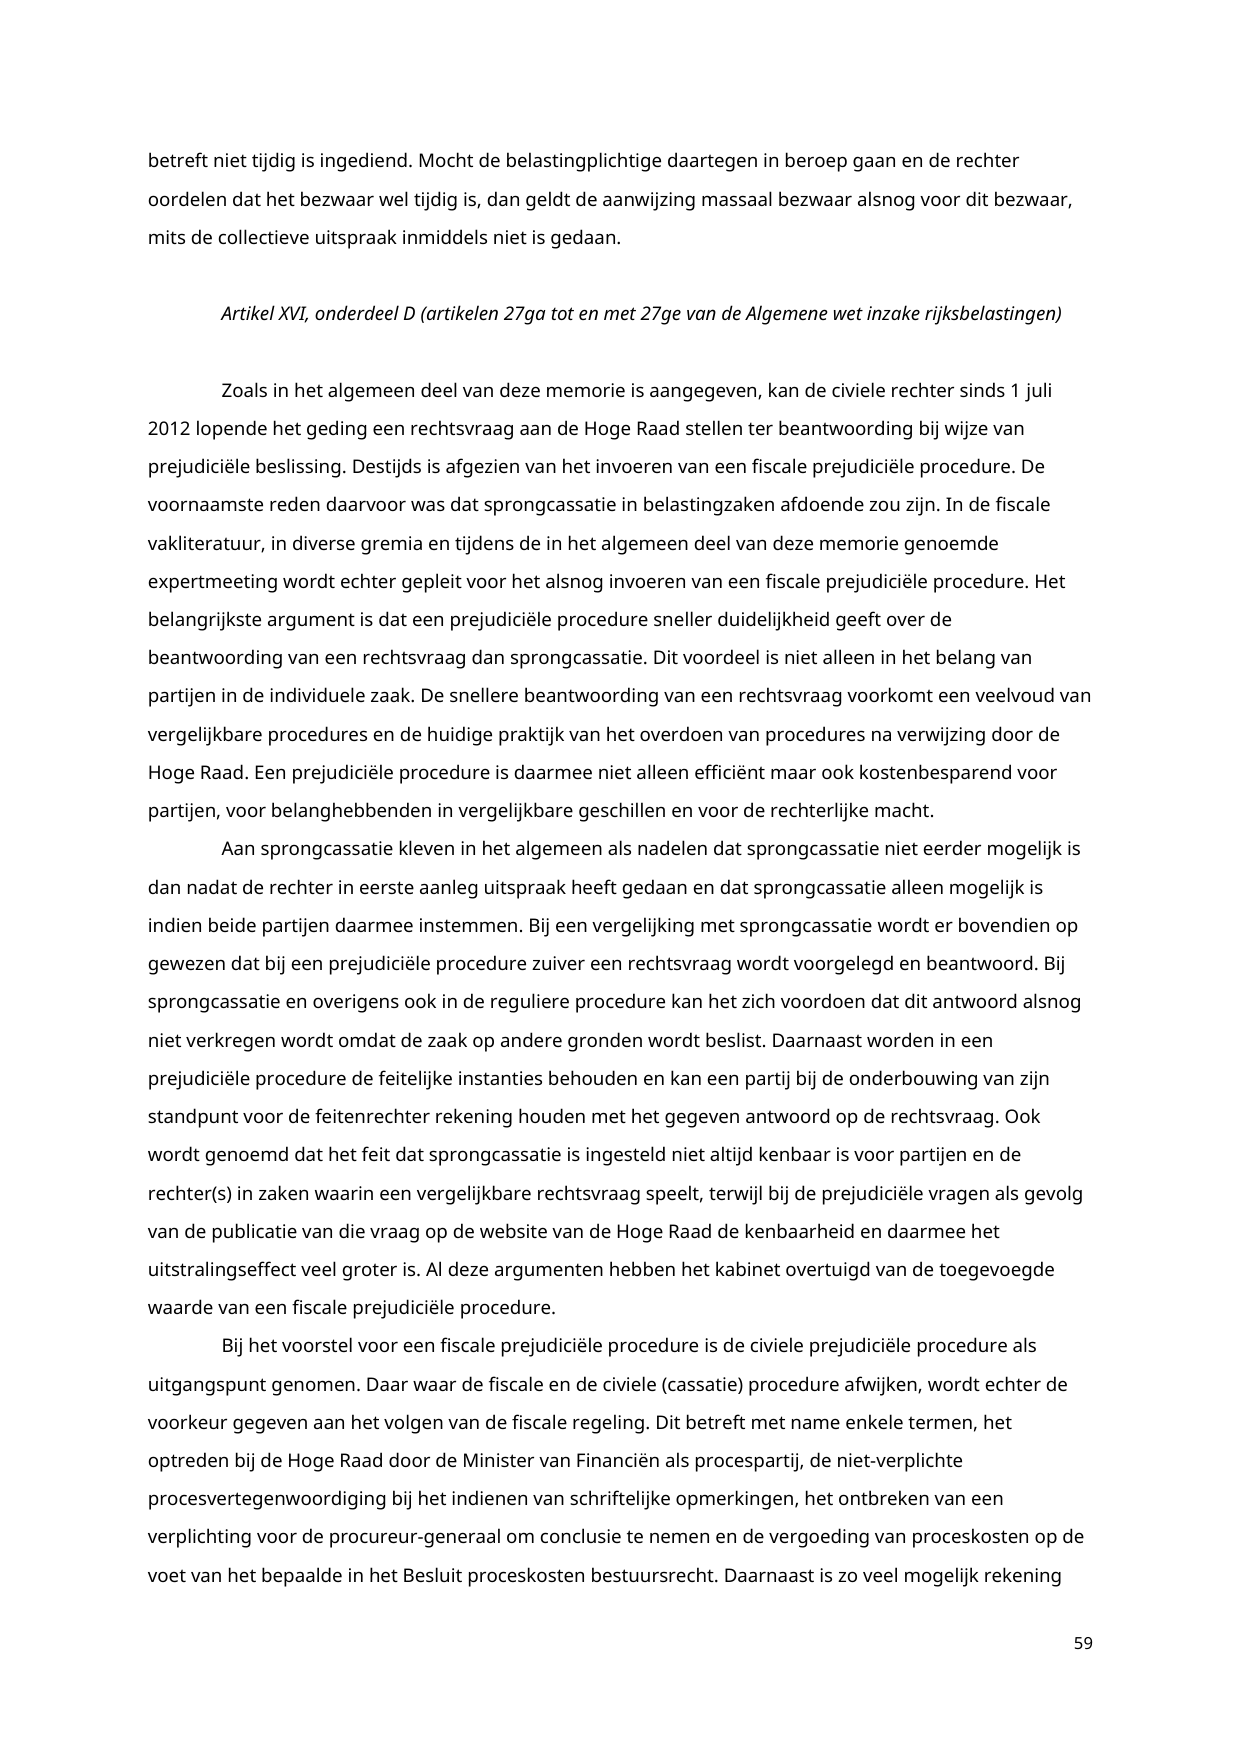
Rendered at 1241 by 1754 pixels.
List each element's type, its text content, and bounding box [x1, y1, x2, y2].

text Zoals in het algemeen deel van deze memorie is aangegeven, kan de civiele rechter sinds 1 juli 2012 lopende het geding een rechtsvraag aan de Hoge Raad stellen ter beantwoording bij wijze van prejudiciële beslissing. Destijds is afgezien van het invoeren van een fiscale prejudiciële procedure. De voornaamste reden daarvoor was dat sprongcassatie in belastingzaken afdoende zou zijn. In de fiscale vakliteratuur, in diverse gremia en tijdens de in het algemeen deel van deze memorie genoemde expertmeeting wordt echter gepleit voor het alsnog invoeren van een fiscale prejudiciële procedure. Het belangrijkste argument is dat een prejudiciële procedure sneller duidelijkheid geeft over de beantwoording van een rechtsvraag dan sprongcassatie. Dit voordeel is niet alleen in het belang van partijen in de individuele zaak. De snellere beantwoording van een rechtsvraag voorkomt een veelvoud van vergelijkbare procedures en de huidige praktijk van het overdoen van procedures na verwijzing door de Hoge Raad. Een prejudiciële procedure is daarmee niet alleen efficiënt maar ook kostenbesparend voor partijen, voor belanghebbenden in vergelijkbare geschillen en voor de rechterlijke macht. [148, 377, 1093, 823]
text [148, 148, 1093, 249]
text Artikel XVI, onderdeel D (artikelen 27ga tot en met 27ge van de Algemene wet inzake rijksbelastingen) [148, 301, 1093, 326]
text Aan sprongcassatie kleven in het algemeen als nadelen dat sprongcassatie niet eerder mogelijk is dan nadat de rechter in eerste aanleg uitspraak heeft gedaan en dat sprongcassatie alleen mogelijk is indien beide partijen daarmee instemmen. Bij een vergelijking met sprongcassatie wordt er bovendien op gewezen dat bij een prejudiciële procedure zuiver een rechtsvraag wordt voorgelegd en beantwoord. Bij sprongcassatie en overigens ook in de reguliere procedure kan het zich voordoen dat dit antwoord alsnog niet verkregen wordt omdat de zaak op andere gronden wordt beslist. Daarnaast worden in een prejudiciële procedure de feitelijke instanties behouden en kan een partij bij de onderbouwing van zijn standpunt voor de feitenrechter rekening houden met het gegeven antwoord op de rechtsvraag. Ook wordt genoemd dat het feit dat sprongcassatie is ingesteld niet altijd kenbaar is voor partijen en de rechter(s) in zaken waarin een vergelijkbare rechtsvraag speelt, terwijl bij de prejudiciële vragen als gevolg van de publicatie van die vraag op de website van de Hoge Raad de kenbaarheid en daarmee het uitstralingseffect veel groter is. Al deze argumenten hebben het kabinet overtuigd van de toegevoegde waarde van een fiscale prejudiciële procedure. [148, 836, 1093, 1320]
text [148, 1333, 1093, 1588]
